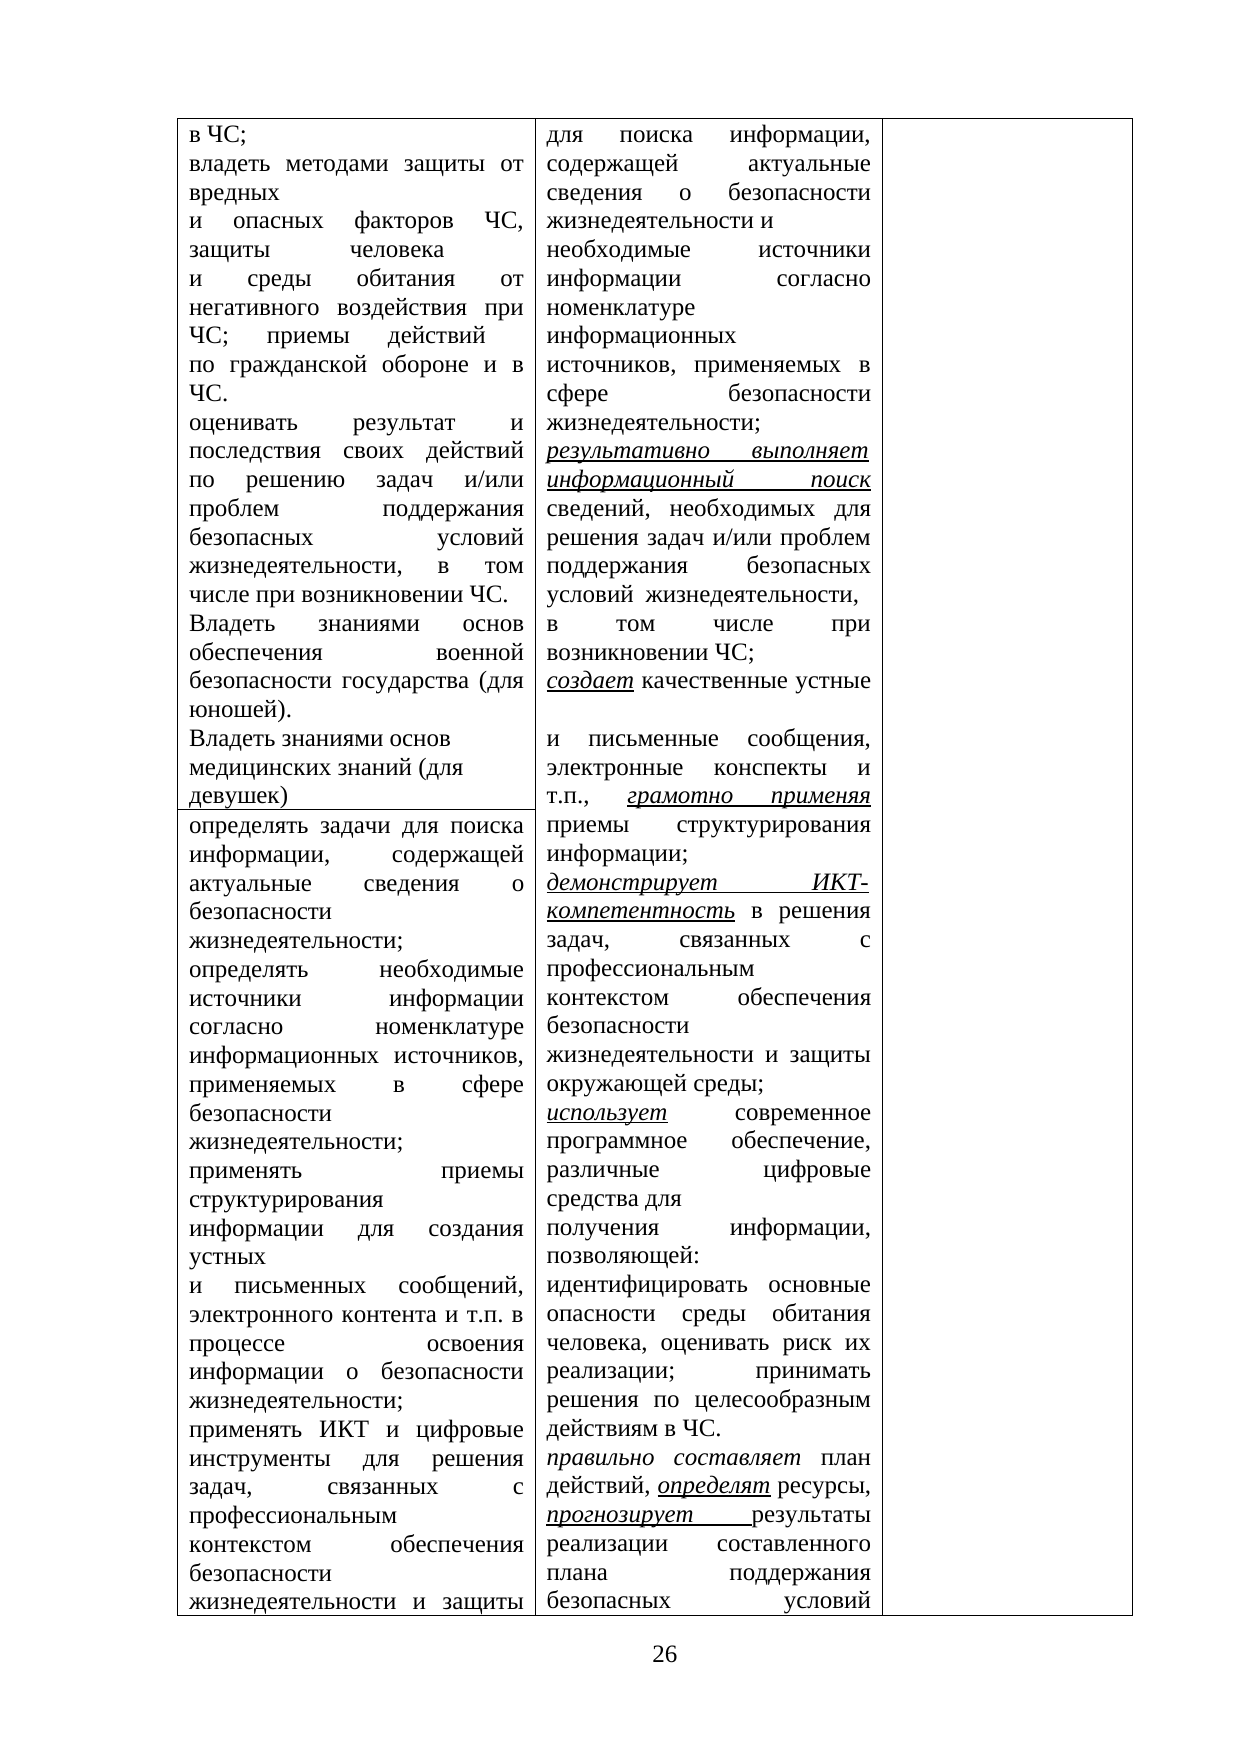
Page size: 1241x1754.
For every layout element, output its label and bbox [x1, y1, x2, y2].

table_cell [178, 119, 535, 809]
table_cell [178, 810, 535, 1615]
table_cell [883, 119, 1132, 1615]
table_cell [536, 119, 882, 1615]
